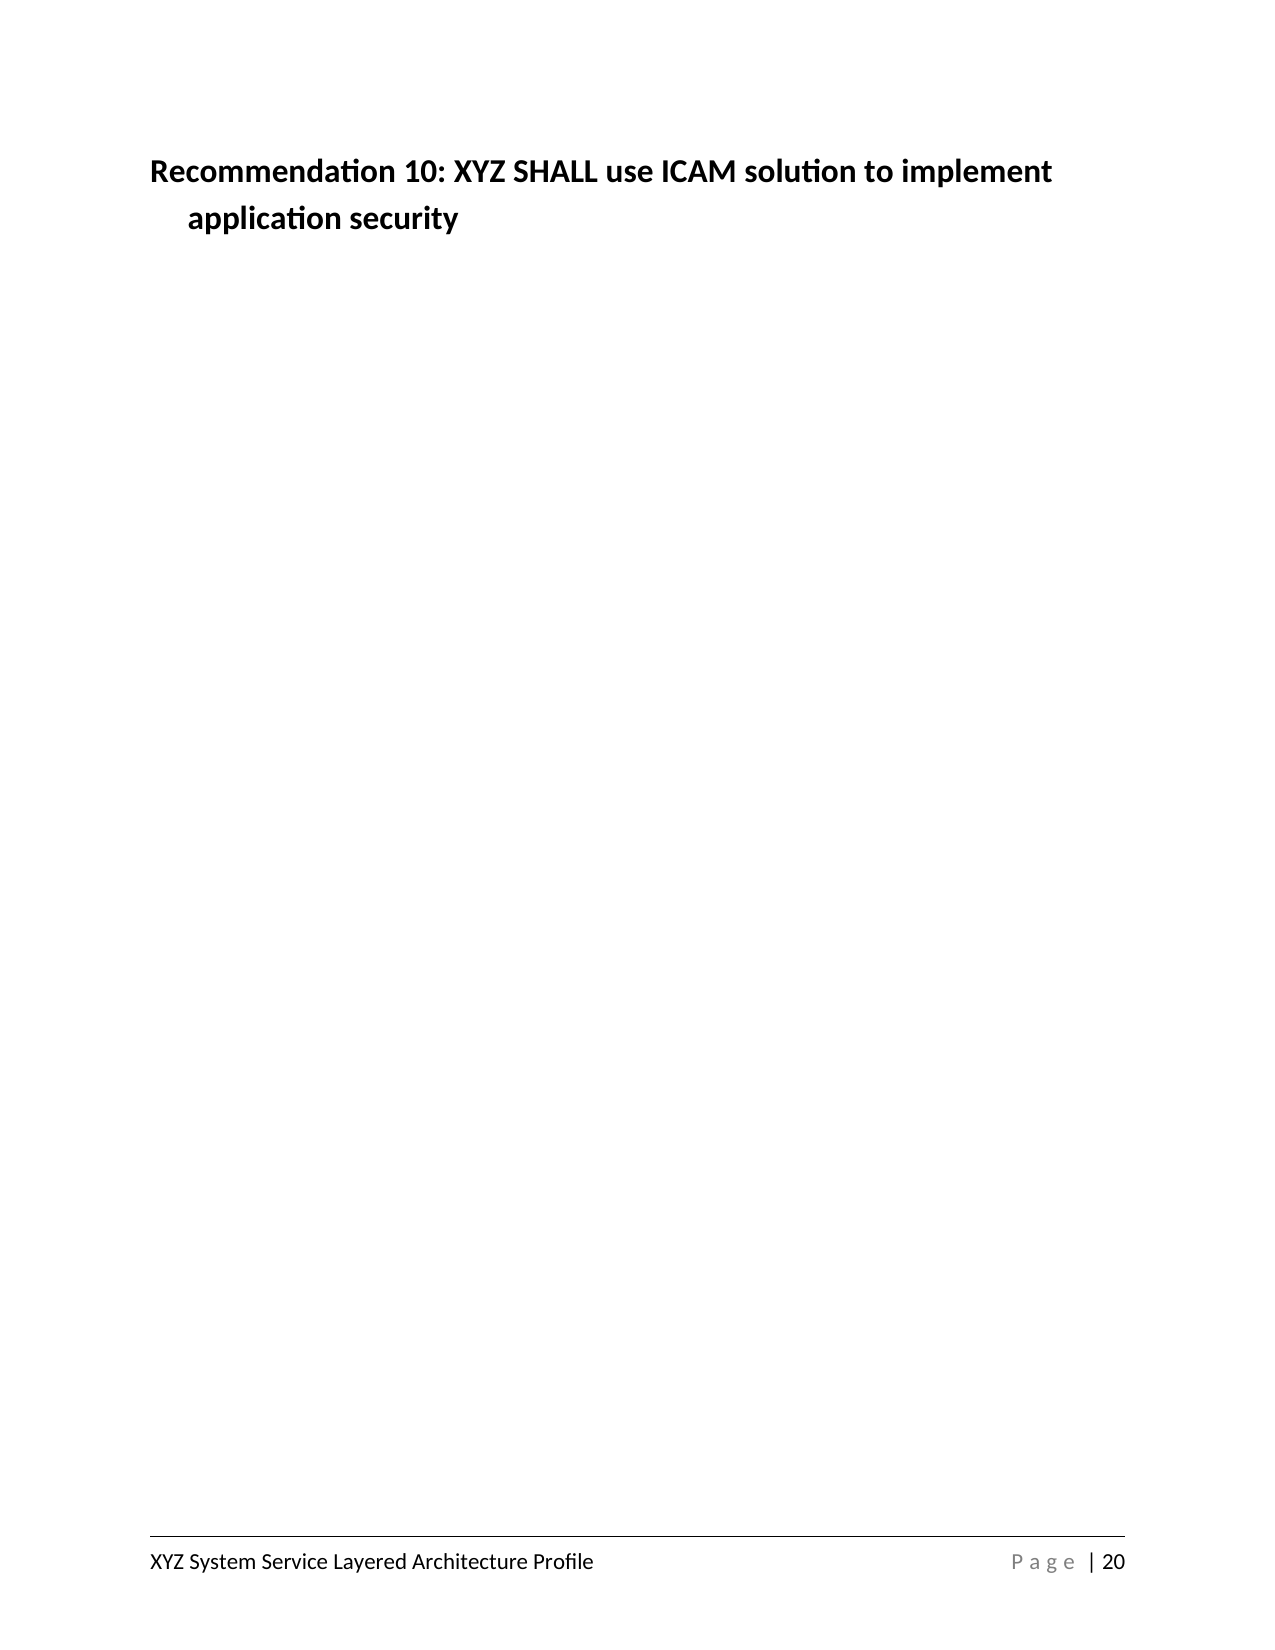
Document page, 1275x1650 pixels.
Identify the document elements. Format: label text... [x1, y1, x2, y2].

subtitle Recommendation 10: XYZ SHALL use ICAM solution to implement application security [150, 150, 1125, 237]
